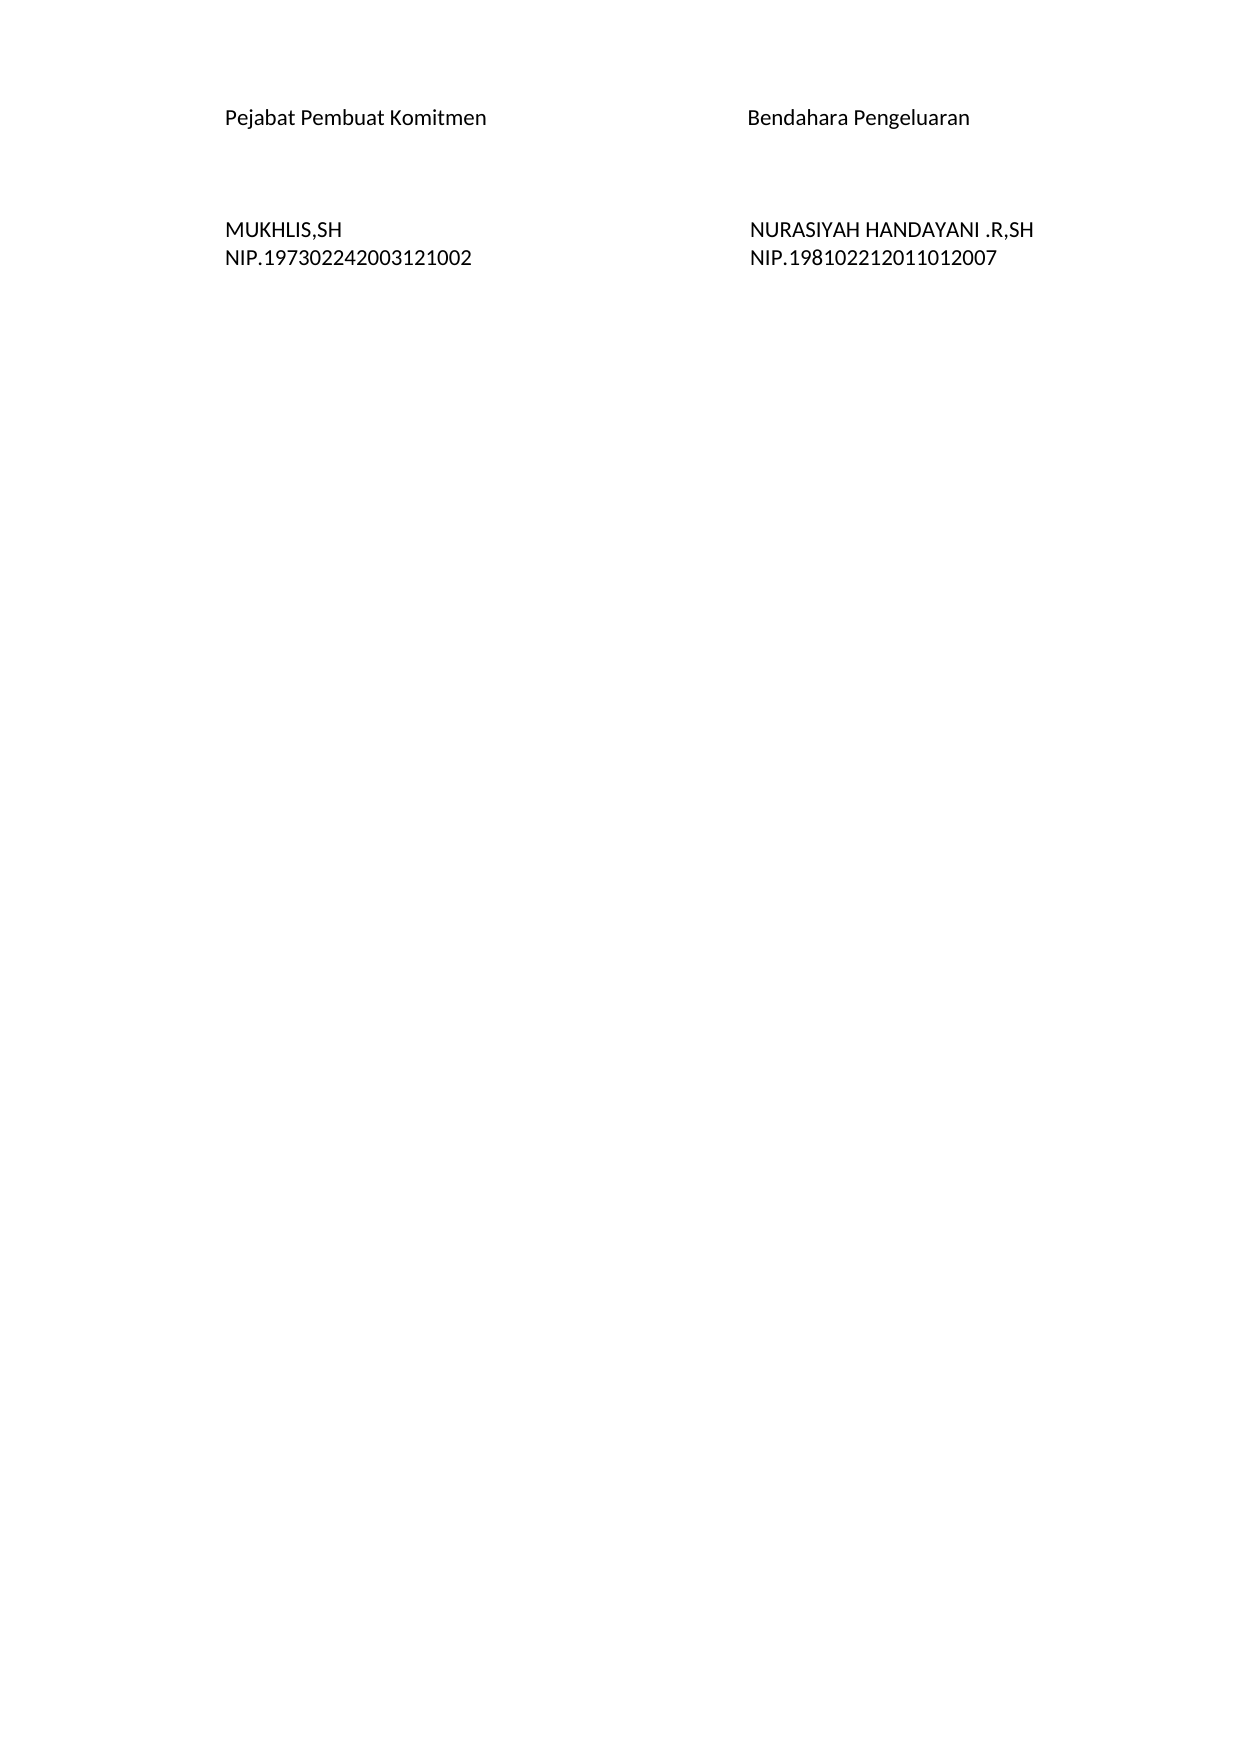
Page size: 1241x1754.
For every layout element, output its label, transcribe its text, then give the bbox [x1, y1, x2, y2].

list NIP.197302242003121002 NIP.198102212011012007 [225, 243, 1090, 272]
list Pejabat Pembuat Komitmen Bendahara Pengeluaran [225, 103, 1090, 131]
list MUKHLIS,SH NURASIYAH HANDAYANI .R,SH [225, 216, 1090, 243]
